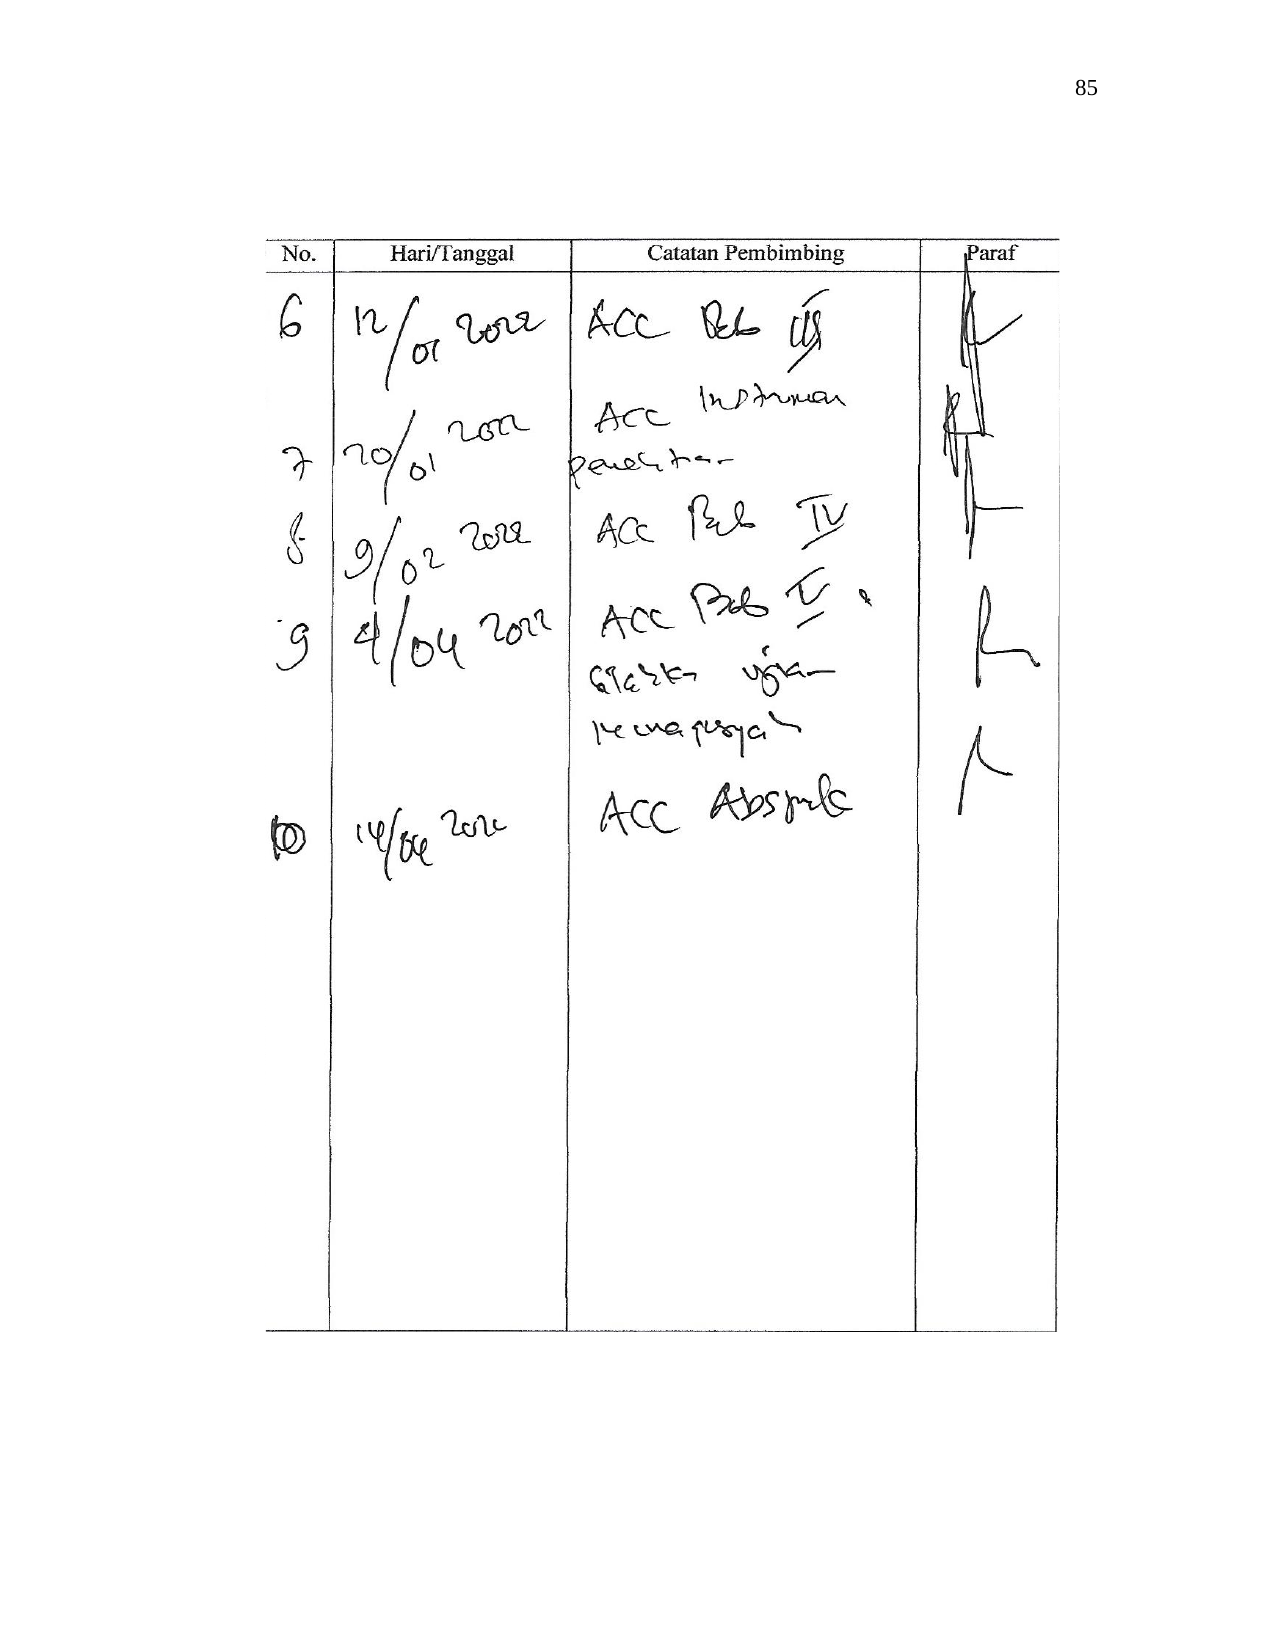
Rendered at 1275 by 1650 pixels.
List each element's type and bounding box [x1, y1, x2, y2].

picture [265, 236, 1060, 1332]
